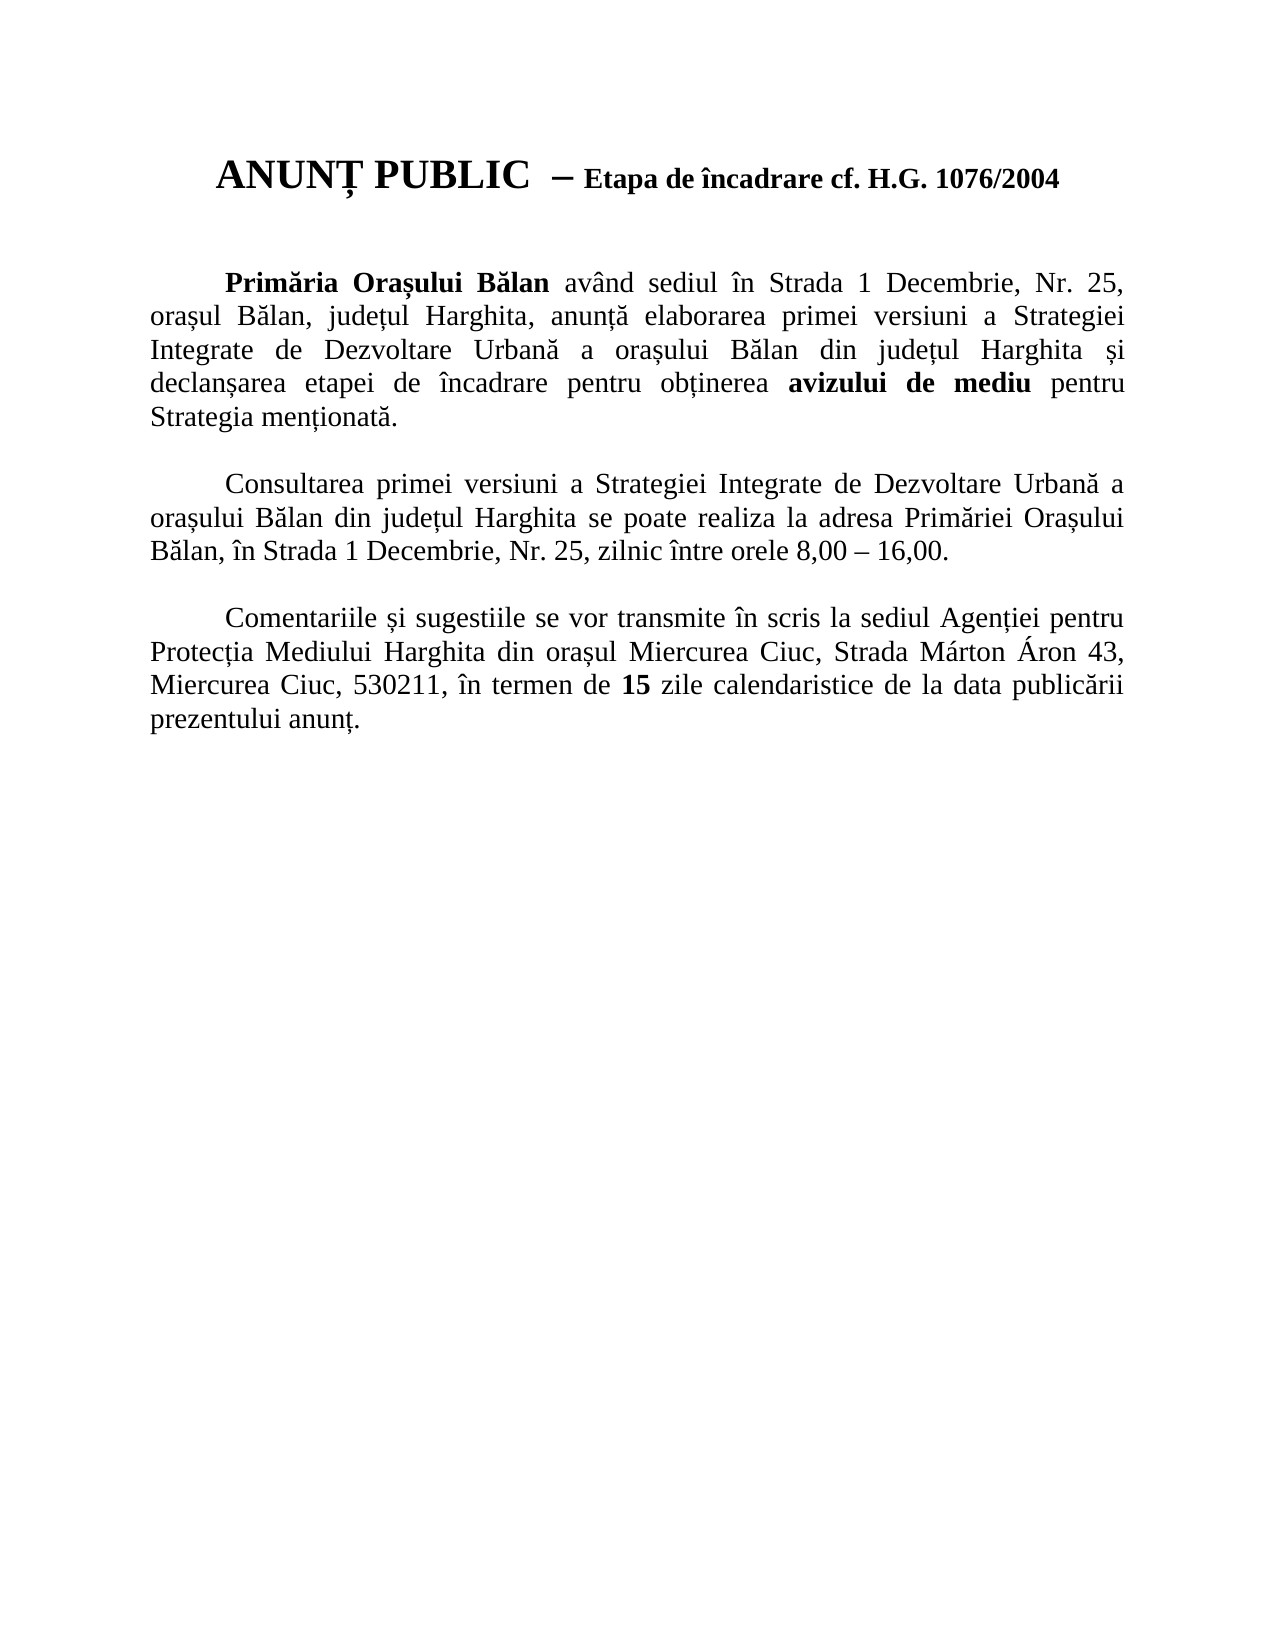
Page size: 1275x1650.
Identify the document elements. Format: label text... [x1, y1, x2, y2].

text Consultarea primei versiuni a Strategiei Integrate de Dezvoltare Urbană a orașului Bălan din județul Harghita se poate realiza la adresa Primăriei Orașului Bălan, în Strada 1 Decembrie, Nr. 25, zilnic între orele 8,00 – 16,00. [150, 466, 1125, 567]
text Primăria Orașului Bălan având sediul în Strada 1 Decembrie, Nr. 25, orașul Bălan, județul Harghita, anunță elaborarea primei versiuni a Strategiei Integrate de Dezvoltare Urbană a orașului Bălan din județul Harghita și declanșarea etapei de încadrare pentru obținerea avizului de mediu pentru Strategia menționată. [150, 265, 1125, 433]
text ANUNȚ PUBLIC – Etapa de încadrare cf. H.G. 1076/2004 [150, 150, 1125, 198]
text Comentariile și sugestiile se vor transmite în scris la sediul Agenției pentru Protecția Mediului Harghita din orașul Miercurea Ciuc, Strada Márton Áron 43, Miercurea Ciuc, 530211, în termen de 15 zile calendaristice de la data publicării prezentului anunț. [150, 600, 1125, 734]
